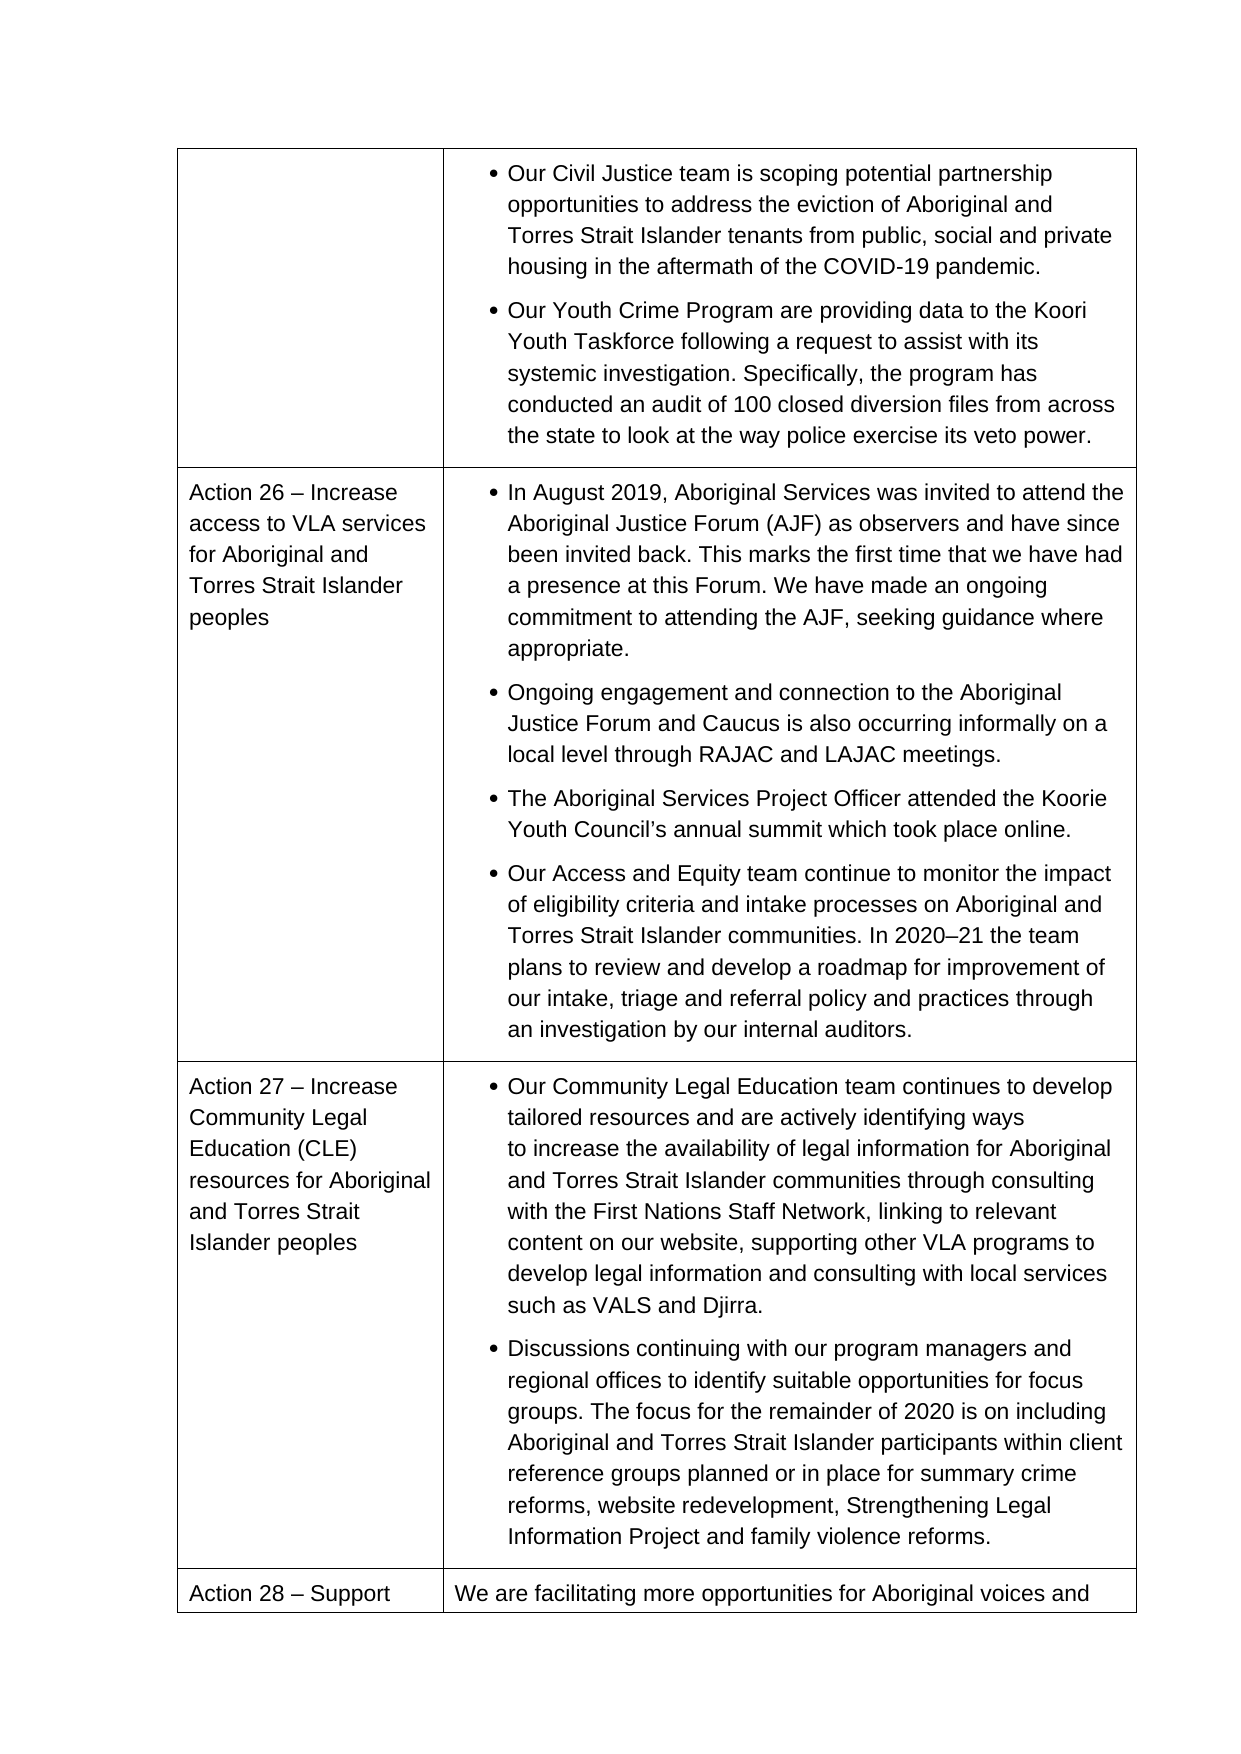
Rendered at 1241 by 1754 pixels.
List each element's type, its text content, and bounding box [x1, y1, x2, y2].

table_cell Action 26 – Increase access to VLA services for Aboriginal and Torres Strait Islander peoples [178, 468, 443, 1061]
table_cell Action 27 – Increase Community Legal Education (CLE) resources for Aboriginal and Torres Strait Islander peoples [178, 1062, 443, 1568]
table_cell In August 2019, Aboriginal Services was invited to attend the Aboriginal Justice Forum (AJF) as observers and have since been invited back. This marks the first time that we have had a presence at this Forum. We have made an ongoing commitment to attending the AJF, seeking guidance where appropriate. Ongoing engagement and connection to the Aboriginal Justice Forum and Caucus is also occurring informally on a local level through RAJAC and LAJAC meetings. The Aboriginal Services Project Officer attended the Koorie Youth Council’s annual summit which took place online. Our Access and Equity team continue to monitor the impact of eligibility criteria and intake processes on Aboriginal and Torres Strait Islander communities. In 2020–21 the team plans to review and develop a roadmap for improvement of our intake, triage and referral policy and practices through an investigation by our internal auditors. [444, 468, 1136, 1061]
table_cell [178, 1569, 443, 1612]
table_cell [178, 149, 443, 467]
table_cell Our Community Legal Education team continues to develop tailored resources and are actively identifying ways to increase the availability of legal information for Aboriginal and Torres Strait Islander communities through consulting with the First Nations Staff Network, linking to relevant content on our website, supporting other VLA programs to develop legal information and consulting with local services such as VALS and Djirra. Discussions continuing with our program managers and regional offices to identify suitable opportunities for focus groups. The focus for the remainder of 2020 is on including Aboriginal and Torres Strait Islander participants within client reference groups planned or in place for summary crime reforms, website redevelopment, Strengthening Legal Information Project and family violence reforms. [444, 1062, 1136, 1568]
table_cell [444, 1569, 1136, 1612]
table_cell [444, 149, 1136, 467]
